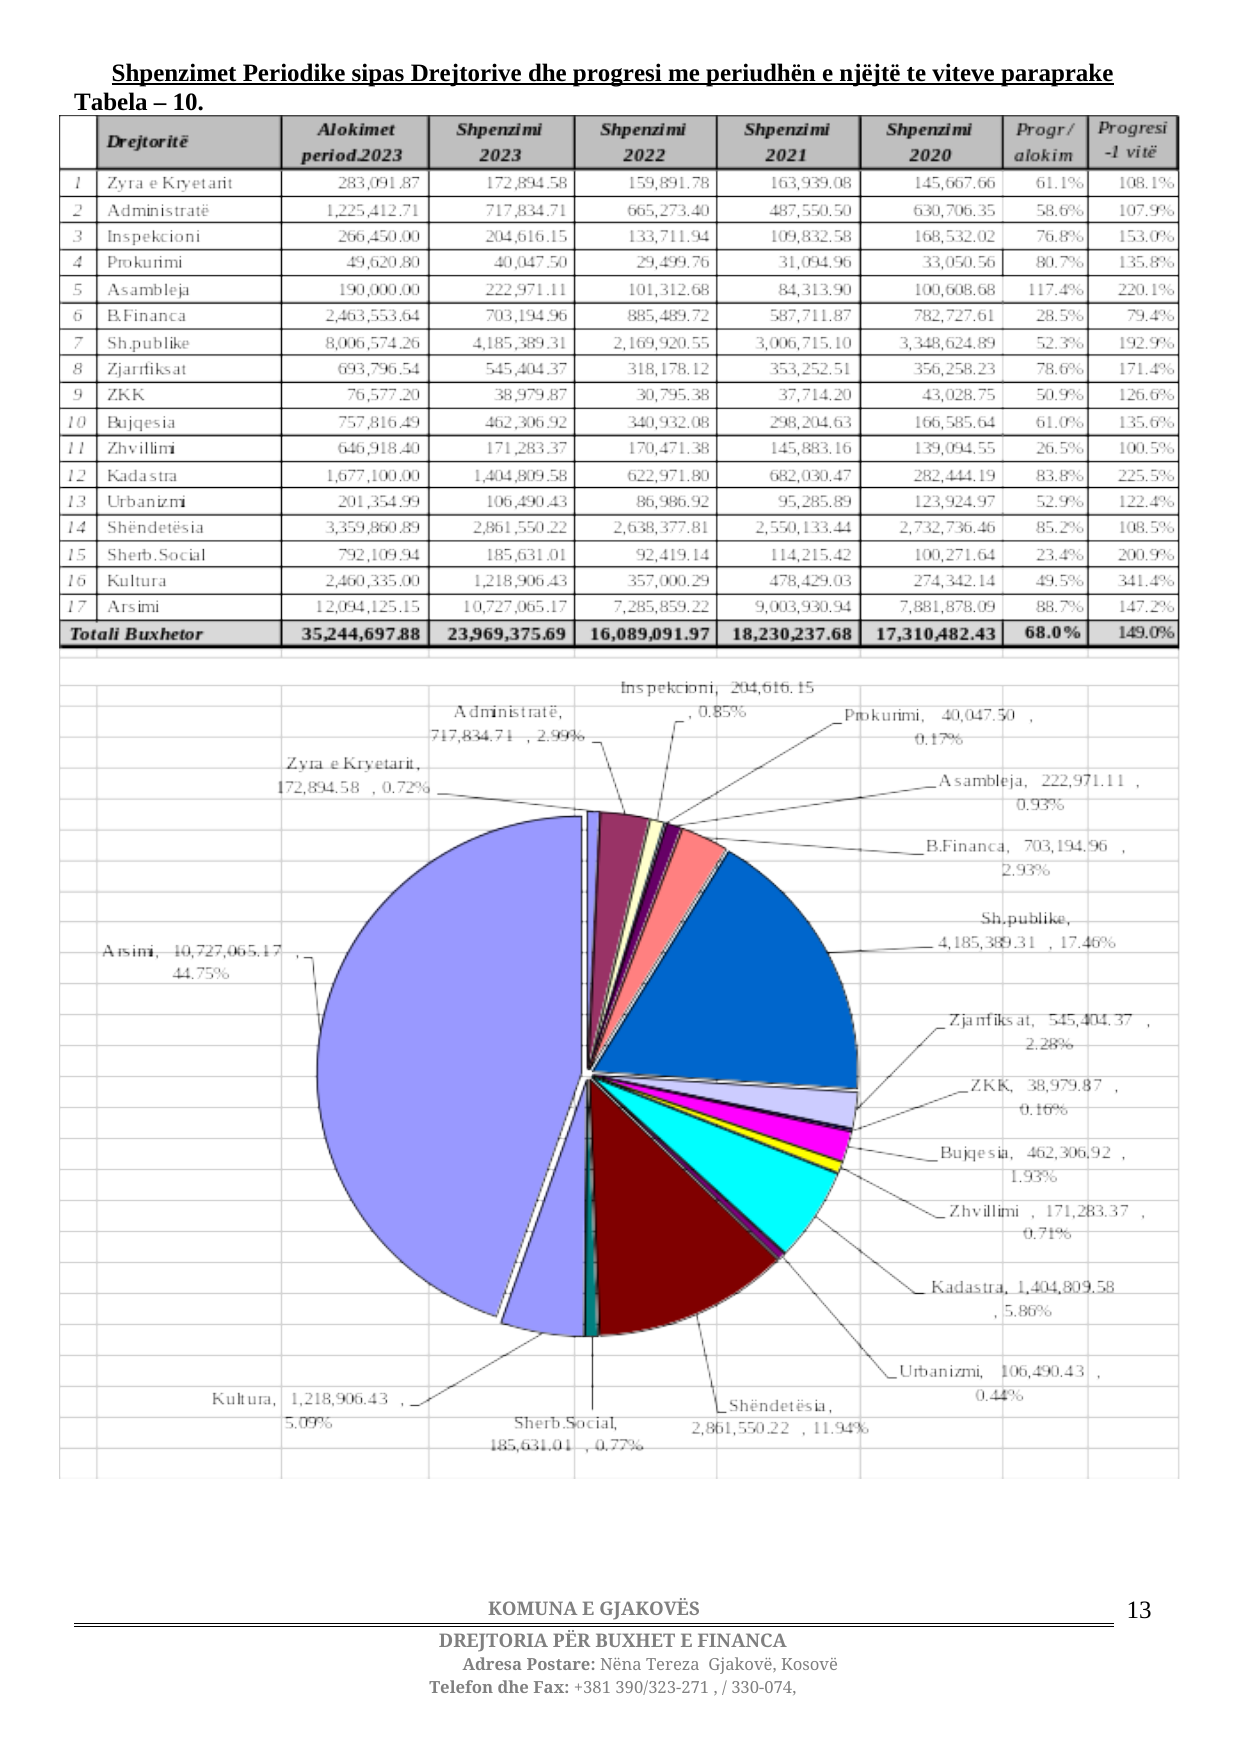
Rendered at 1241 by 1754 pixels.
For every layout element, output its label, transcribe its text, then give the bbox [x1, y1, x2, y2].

subtitle Shpenzimet Periodike sipas Drejtorive dhe progresi me periudhën e njëjtë te viteve paraprake [74, 58, 1151, 87]
text Tabela – 10. [74, 87, 1151, 115]
